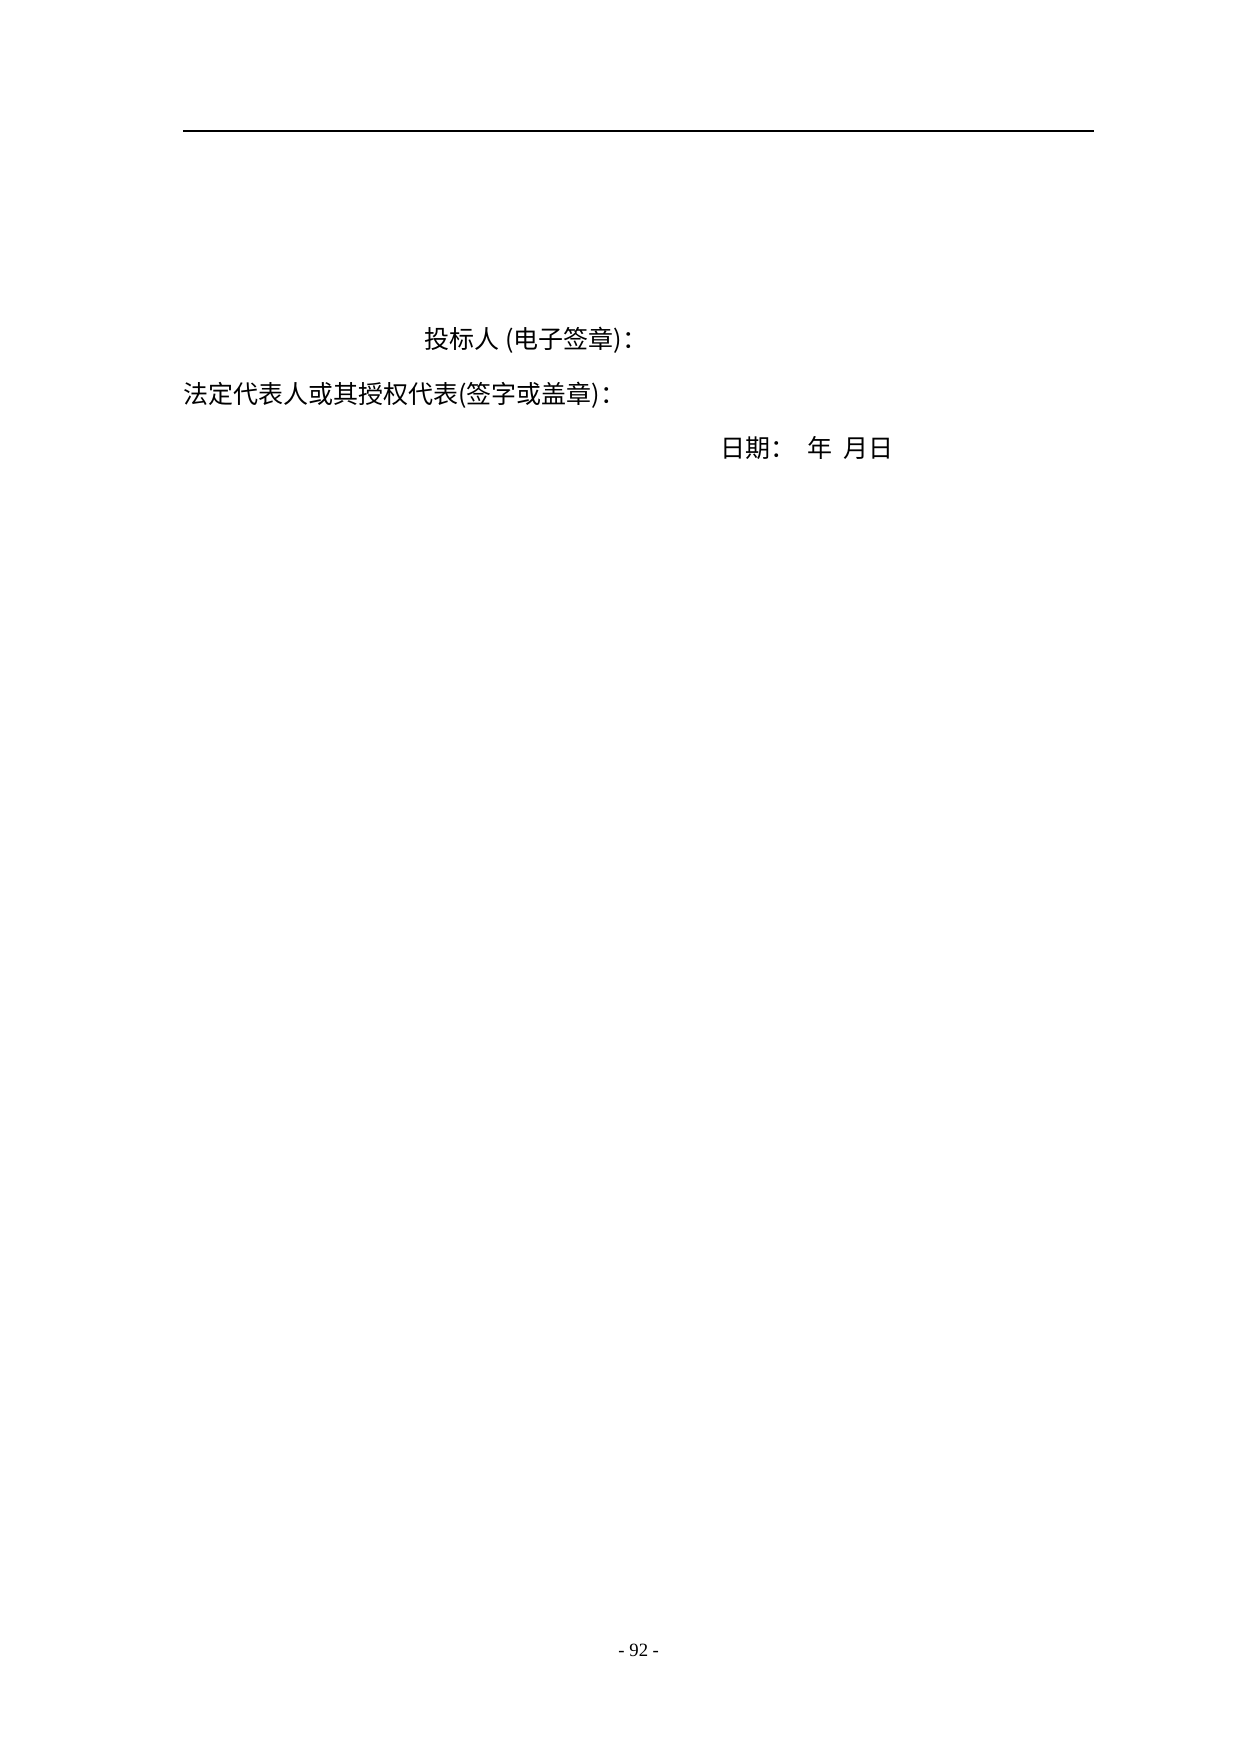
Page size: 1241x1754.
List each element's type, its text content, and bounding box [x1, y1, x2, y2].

text 投标人 (电子签章)： [183, 320, 1094, 356]
text 法定代表人或其授权代表(签字或盖章)： [183, 374, 1094, 410]
text 日期： 年 月日 [183, 428, 1094, 465]
